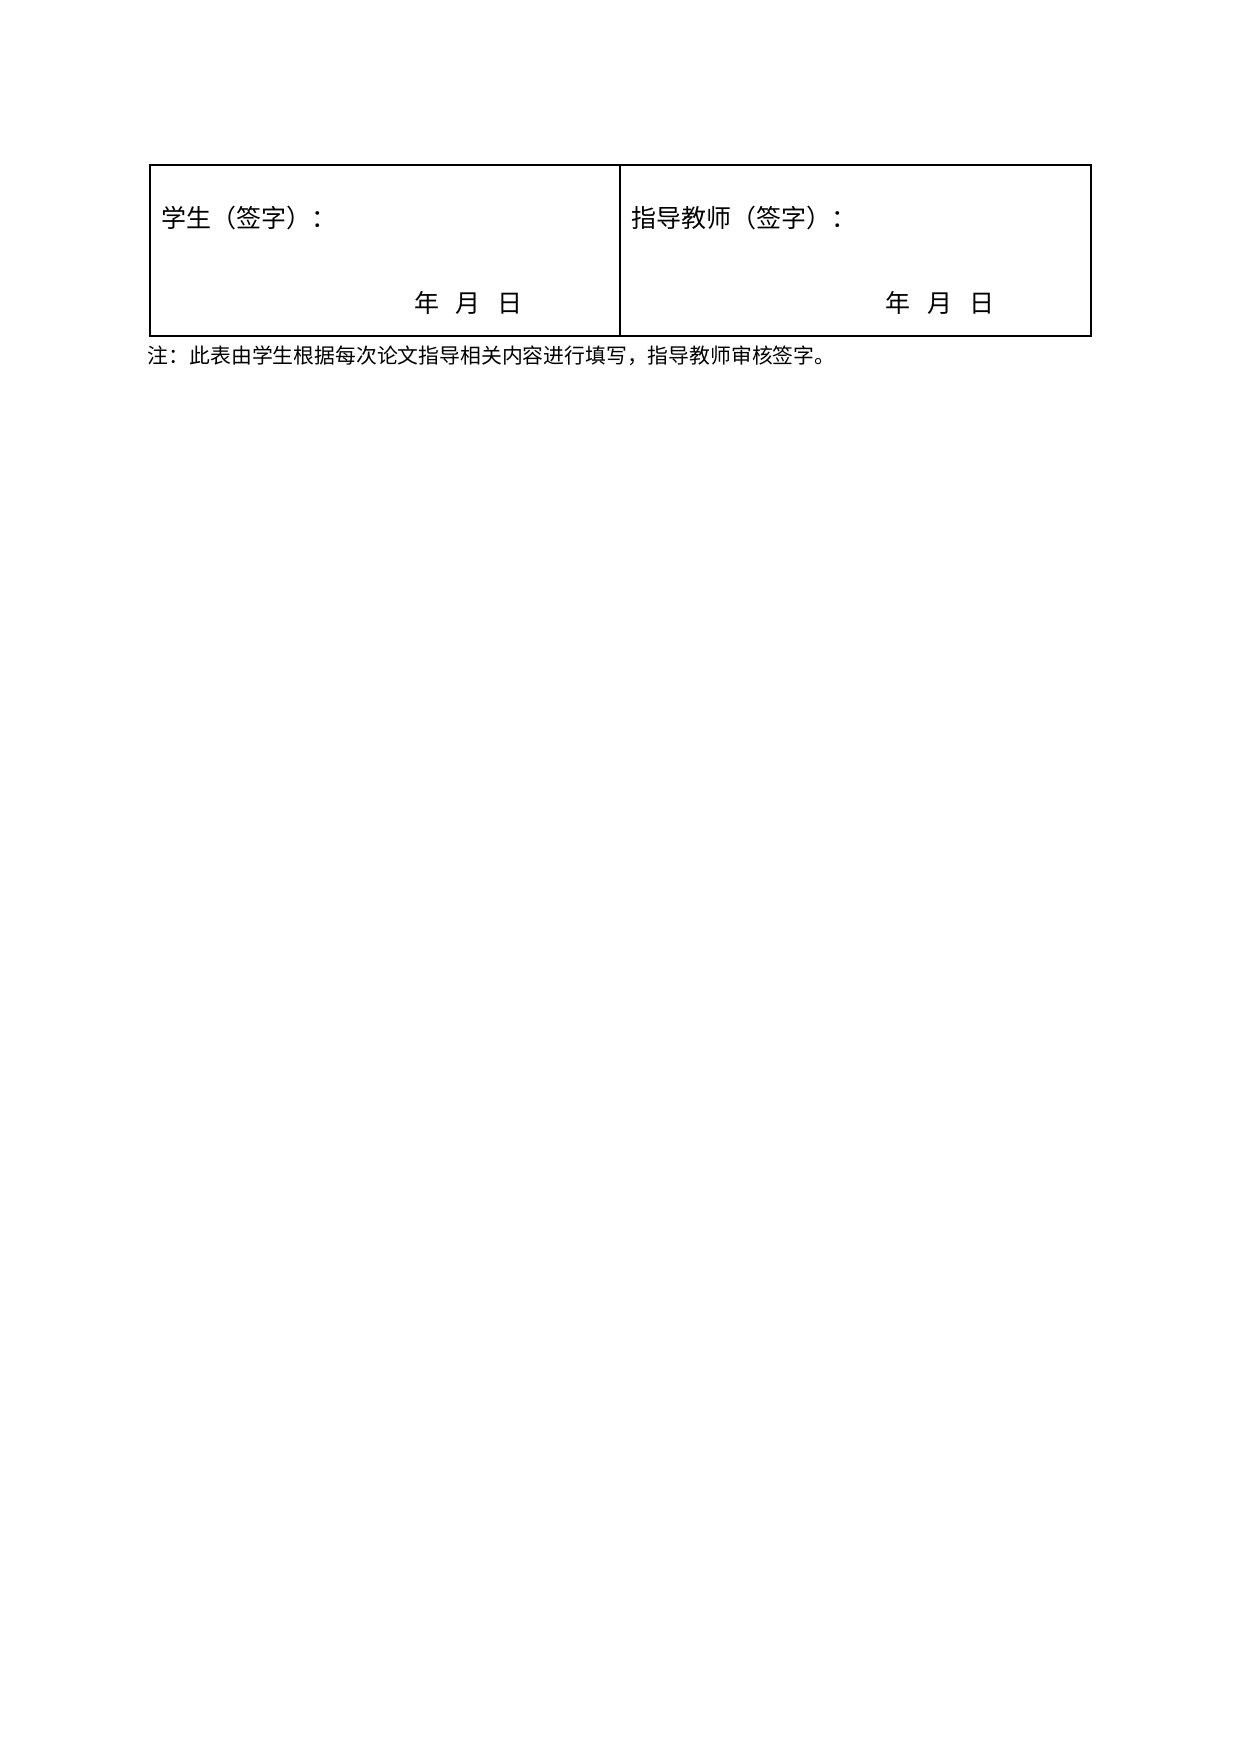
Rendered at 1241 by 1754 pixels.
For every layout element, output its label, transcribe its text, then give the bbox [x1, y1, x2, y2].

table_cell 学生（签字）： 年 月 日 [151, 166, 619, 335]
table_cell 指导教师（签字）： 年 月 日 [621, 166, 1090, 335]
text 注：此表由学生根据每次论文指导相关内容进行填写，指导教师审核签字。 [148, 337, 1092, 371]
